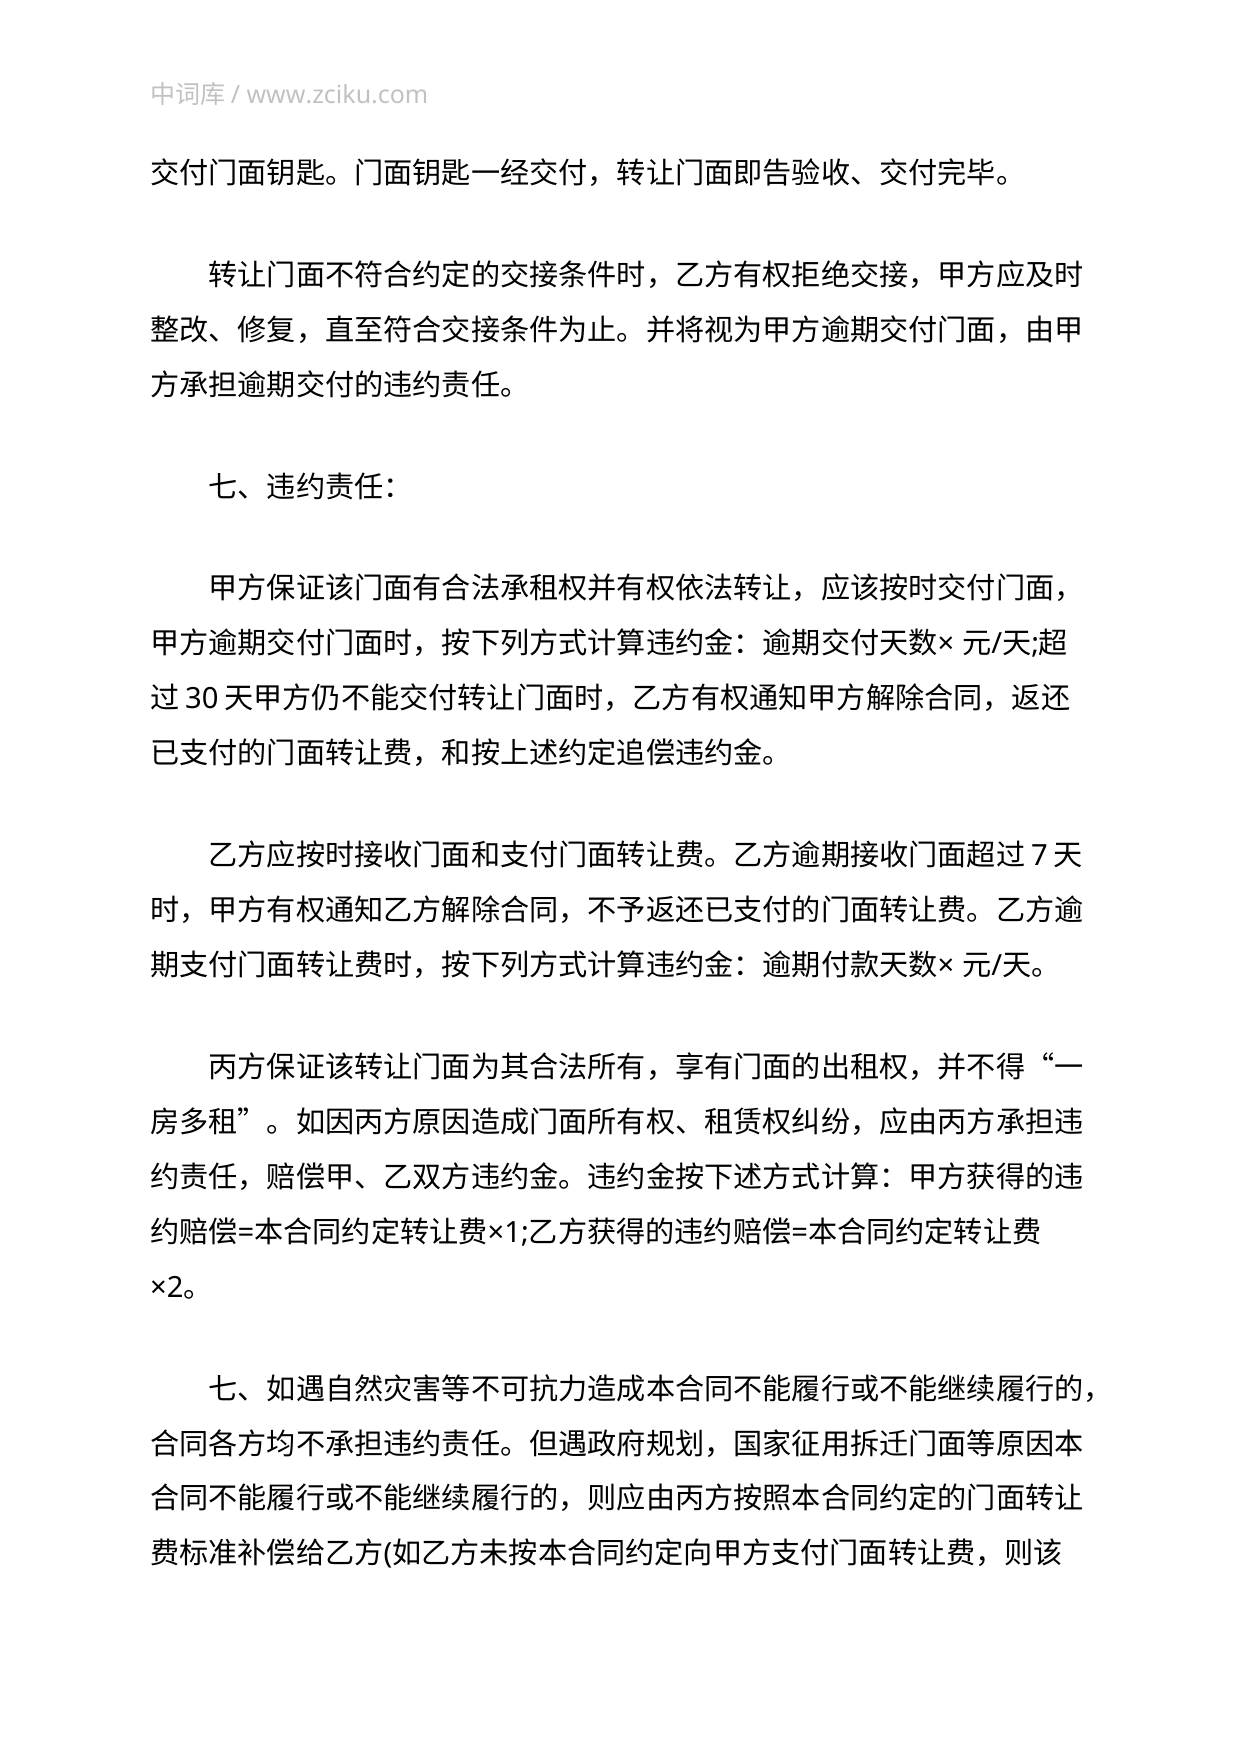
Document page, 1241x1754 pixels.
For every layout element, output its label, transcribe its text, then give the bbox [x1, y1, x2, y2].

text 丙方保证该转让门面为其合法所有，享有门面的出租权，并不得“一房多租”。如因丙方原因造成门面所有权、租赁权纠纷，应由丙方承担违约责任，赔偿甲、乙双方违约金。违约金按下述方式计算：甲方获得的违约赔偿=本合同约定转让费×1;乙方获得的违约赔偿=本合同约定转让费×2。 [150, 1044, 1090, 1306]
text 转让门面不符合约定的交接条件时，乙方有权拒绝交接，甲方应及时整改、修复，直至符合交接条件为止。并将视为甲方逾期交付门面，由甲方承担逾期交付的违约责任。 [150, 252, 1090, 404]
text 七、违约责任： [150, 463, 1090, 506]
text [150, 150, 1090, 192]
text 乙方应按时接收门面和支付门面转让费。乙方逾期接收门面超过7天时，甲方有权通知乙方解除合同，不予返还已支付的门面转让费。乙方逾期支付门面转让费时，按下列方式计算违约金：逾期付款天数× 元/天。 [150, 832, 1090, 984]
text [150, 1365, 1090, 1572]
text 甲方保证该门面有合法承租权并有权依法转让，应该按时交付门面，甲方逾期交付门面时，按下列方式计算违约金：逾期交付天数× 元/天;超过30天甲方仍不能交付转让门面时，乙方有权通知甲方解除合同，返还已支付的门面转让费，和按上述约定追偿违约金。 [150, 565, 1090, 772]
